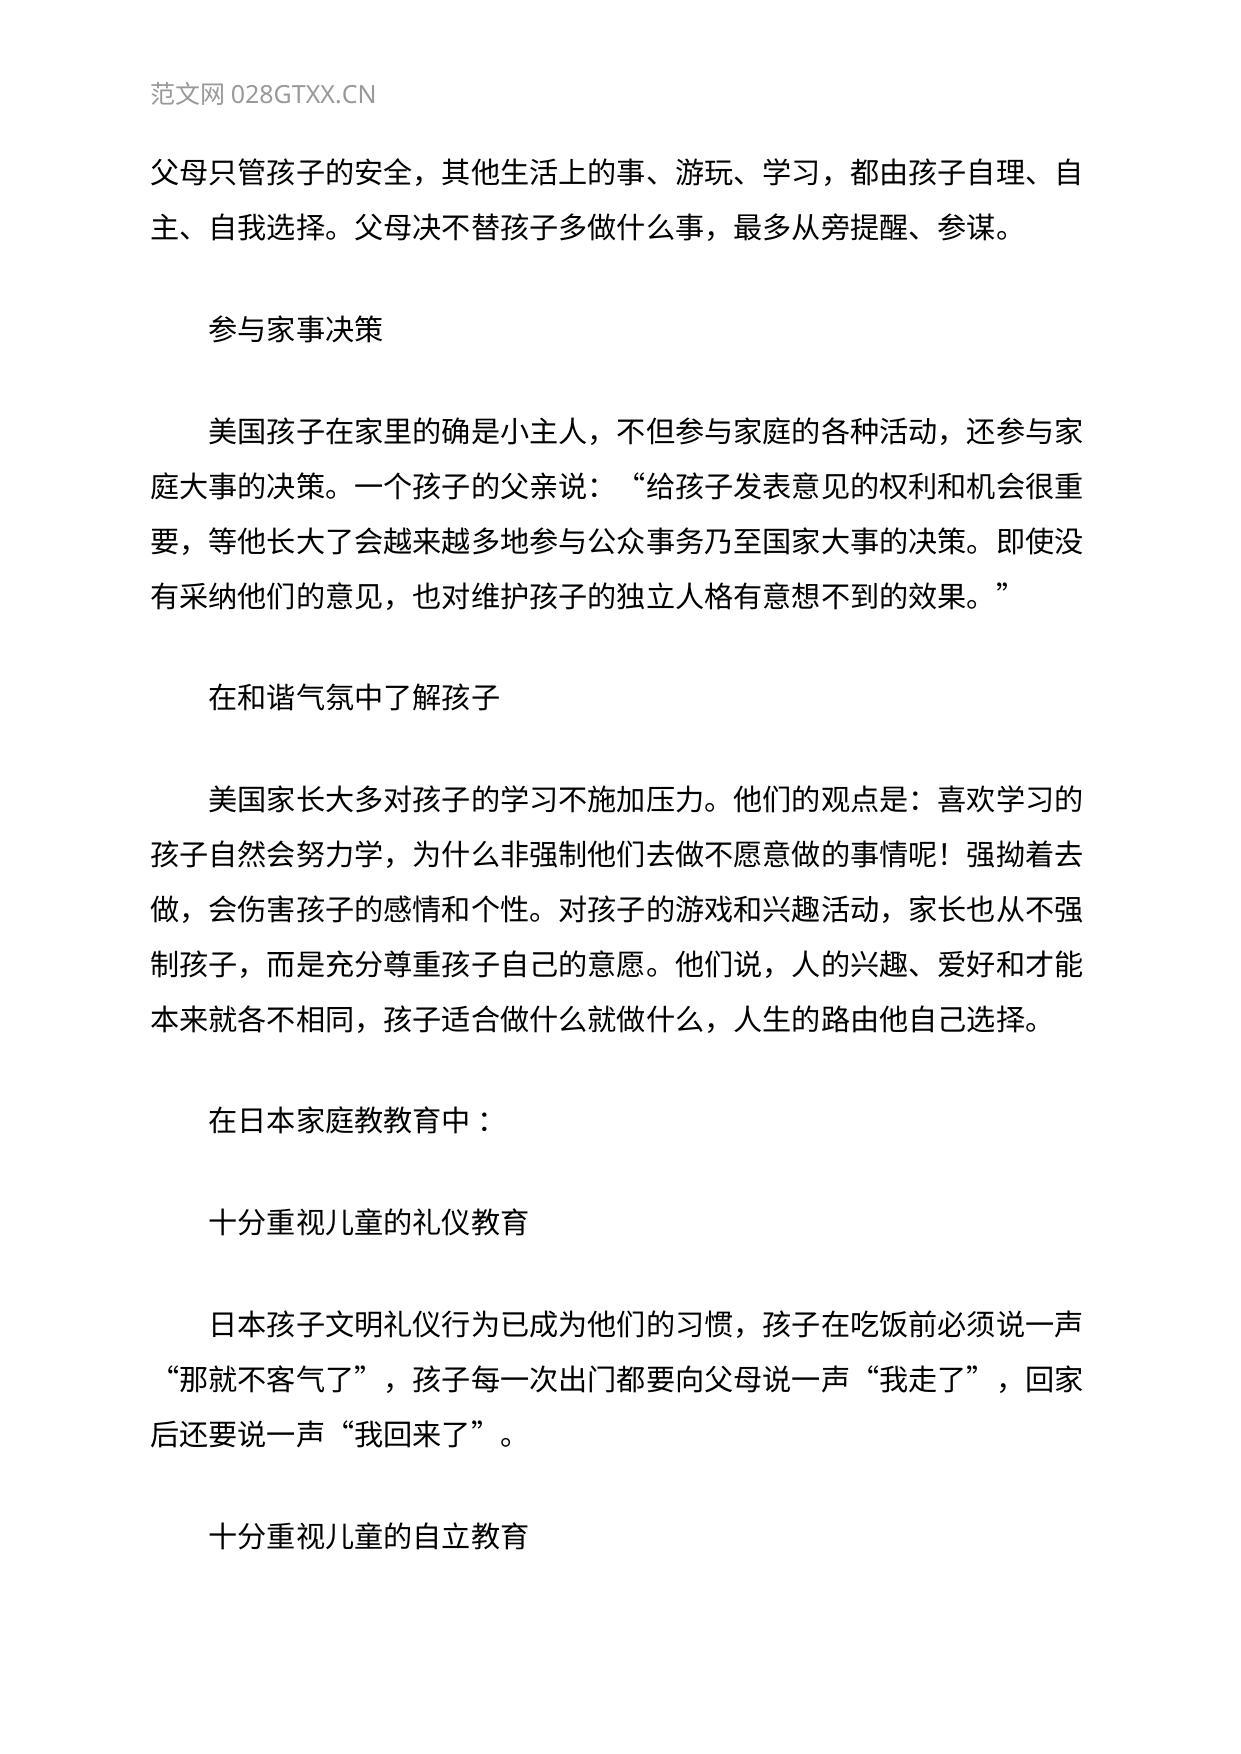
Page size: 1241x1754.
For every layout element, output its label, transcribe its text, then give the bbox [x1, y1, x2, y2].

text 参与家事决策 [150, 307, 1090, 349]
text 在和谐气氛中了解孩子 [150, 675, 1090, 717]
text 十分重视儿童的自立教育 [150, 1513, 1090, 1555]
text 日本孩子文明礼仪行为已成为他们的习惯，孩子在吃饭前必须说一声“那就不客气了”，孩子每一次出门都要向父母说一声“我走了”，回家后还要说一声“我回来了”。 [150, 1302, 1090, 1454]
text 在日本家庭教教育中 ： [150, 1098, 1090, 1140]
text 十分重视儿童的礼仪教育 [150, 1200, 1090, 1242]
text 美国孩子在家里的确是小主人，不但参与家庭的各种活动，还参与家庭大事的决策。一个孩子的父亲说：“给孩子发表意见的权利和机会很重要，等他长大了会越来越多地参与公众事务乃至国家大事的决策。即使没有采纳他们的意见，也对维护孩子的独立人格有意想不到的效果。” [150, 408, 1090, 615]
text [150, 150, 1090, 247]
text 美国家长大多对孩子的学习不施加压力。他们的观点是：喜欢学习的孩子自然会努力学，为什么非强制他们去做不愿意做的事情呢！强拗着去做，会伤害孩子的感情和个性。对孩子的游戏和兴趣活动，家长也从不强制孩子，而是充分尊重孩子自己的意愿。他们说，人的兴趣、爱好和才能本来就各不相同，孩子适合做什么就做什么，人生的路由他自己选择。 [150, 777, 1090, 1038]
